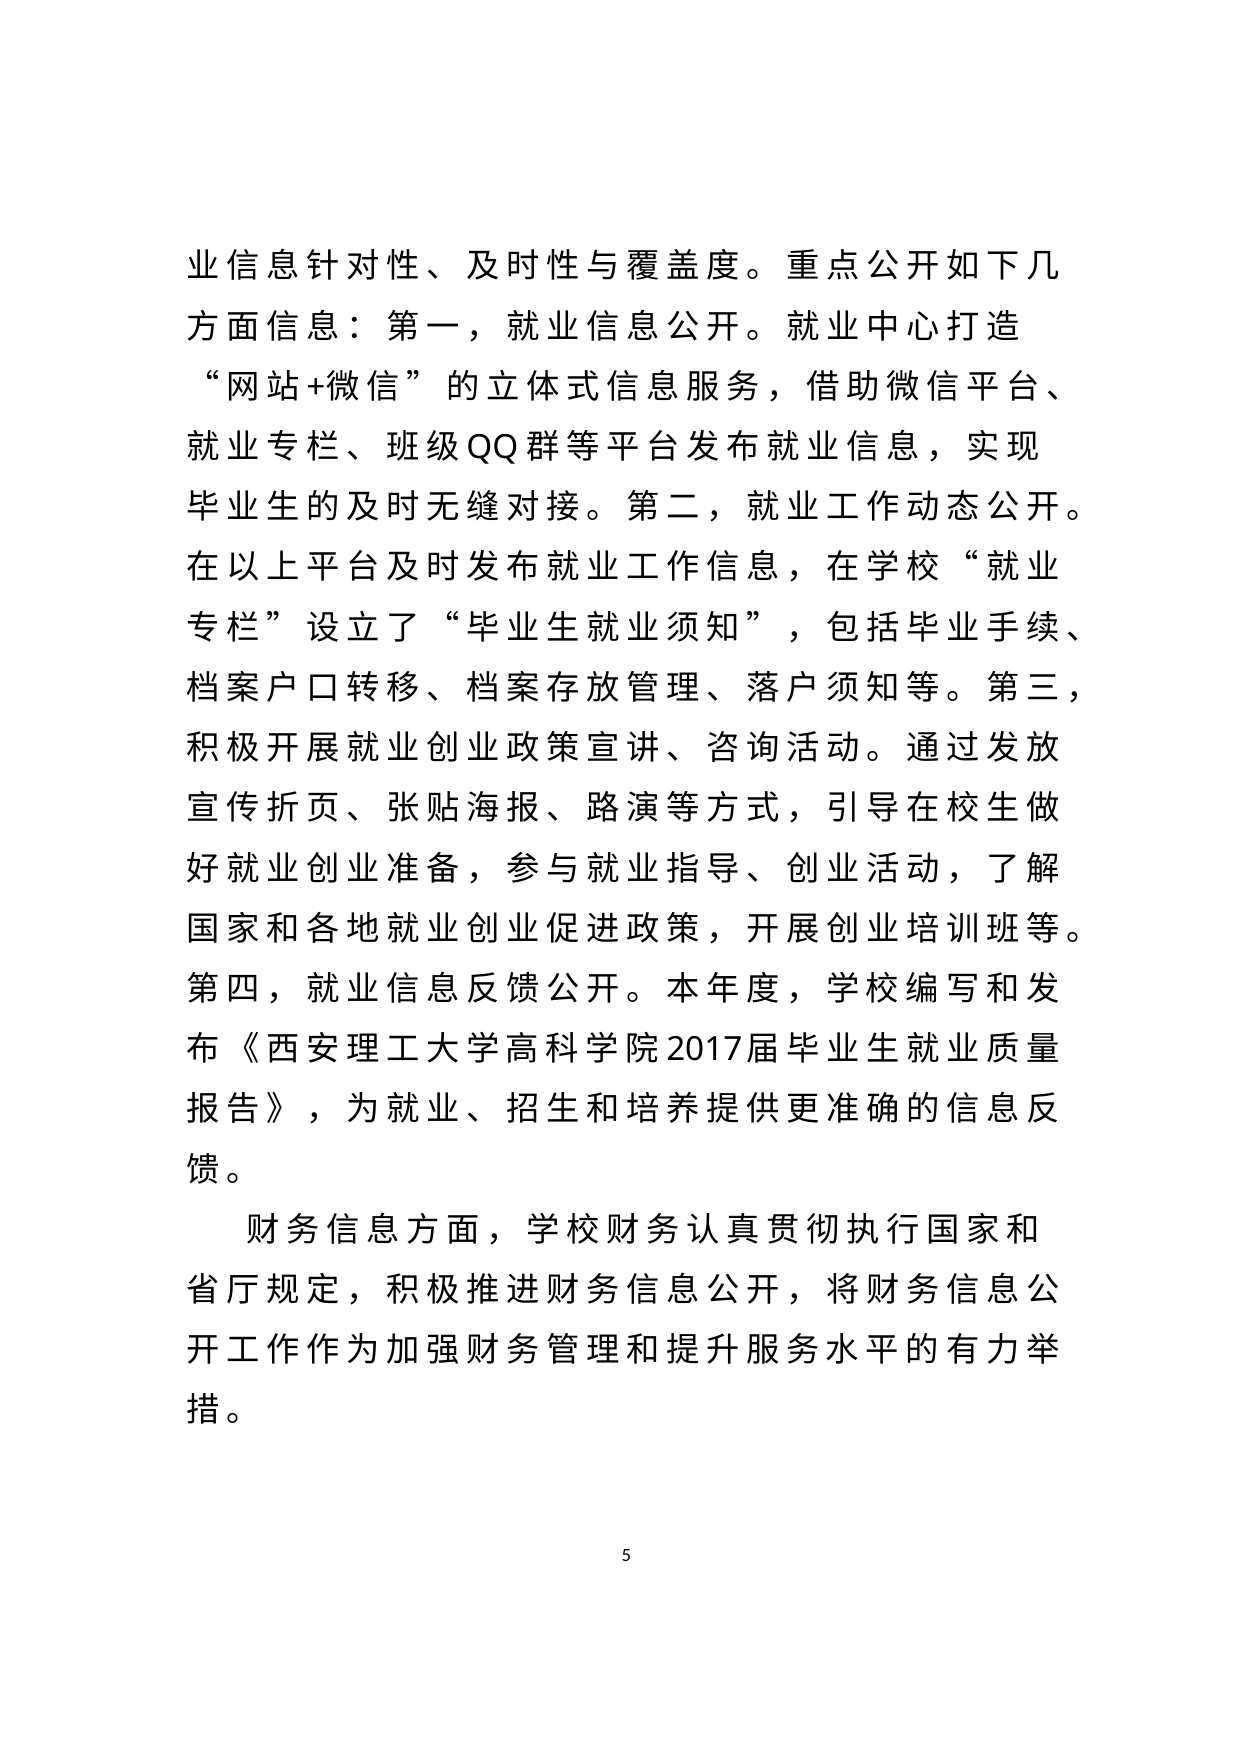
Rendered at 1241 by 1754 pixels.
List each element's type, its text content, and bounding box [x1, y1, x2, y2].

text 财务信息方面，学校财务认真贯彻执行国家和省厅规定，积极推进财务信息公开，将财务信息公开工作作为加强财务管理和提升服务水平的有力举措。 [174, 1197, 1078, 1437]
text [174, 233, 1078, 1197]
